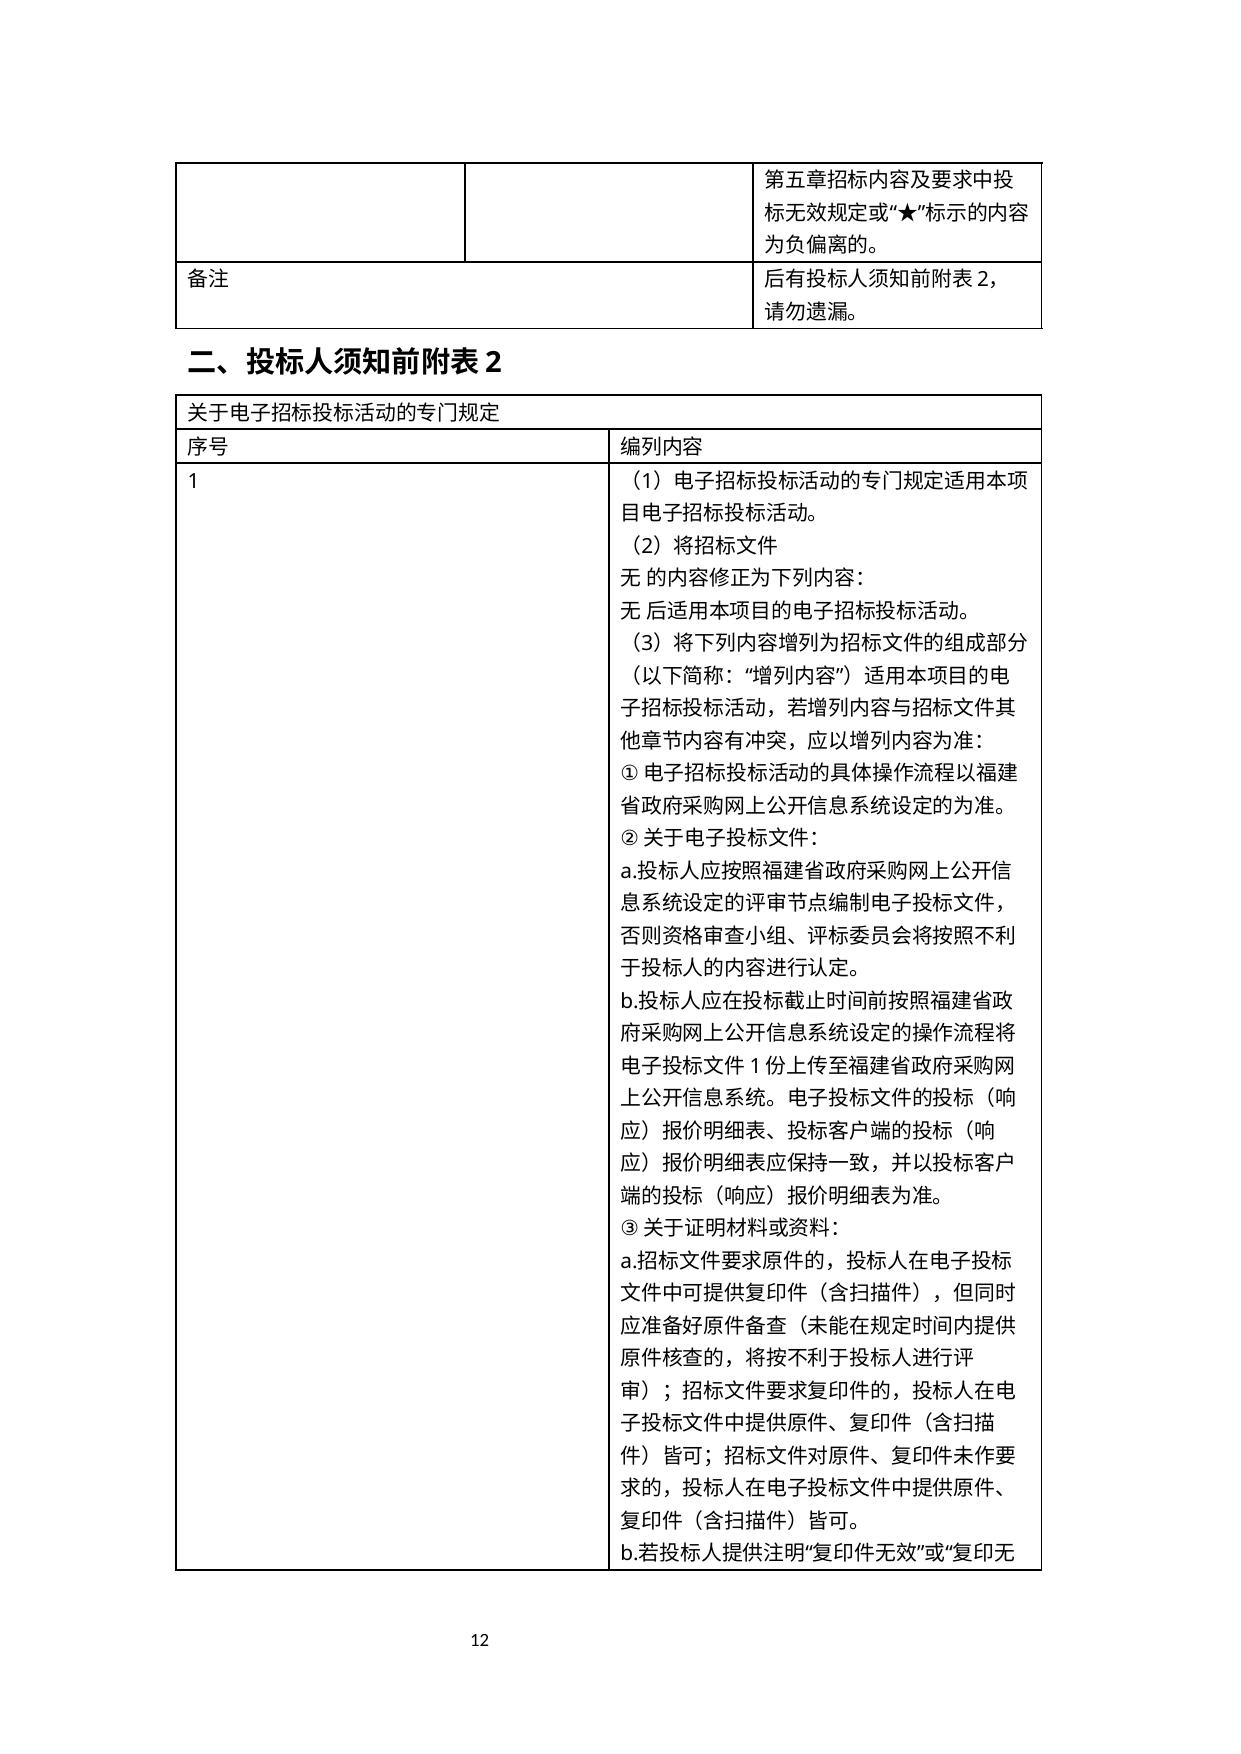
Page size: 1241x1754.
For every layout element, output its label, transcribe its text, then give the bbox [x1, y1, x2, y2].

table_cell 1 [177, 464, 608, 1569]
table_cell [610, 464, 1041, 1569]
table_cell 备注 [177, 263, 752, 328]
table_cell 序号 [177, 430, 608, 462]
table_cell 19 [466, 164, 752, 261]
table_header 关于电子招标投标活动的专门规定 [177, 396, 1041, 428]
table_cell 12 [177, 164, 464, 261]
text 二、投标人须知前附表2 [187, 329, 1053, 394]
table_cell 后有投标人须知前附表2，请勿遗漏。 [754, 263, 1041, 328]
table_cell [754, 164, 1041, 261]
table_cell 编列内容 [610, 430, 1041, 462]
